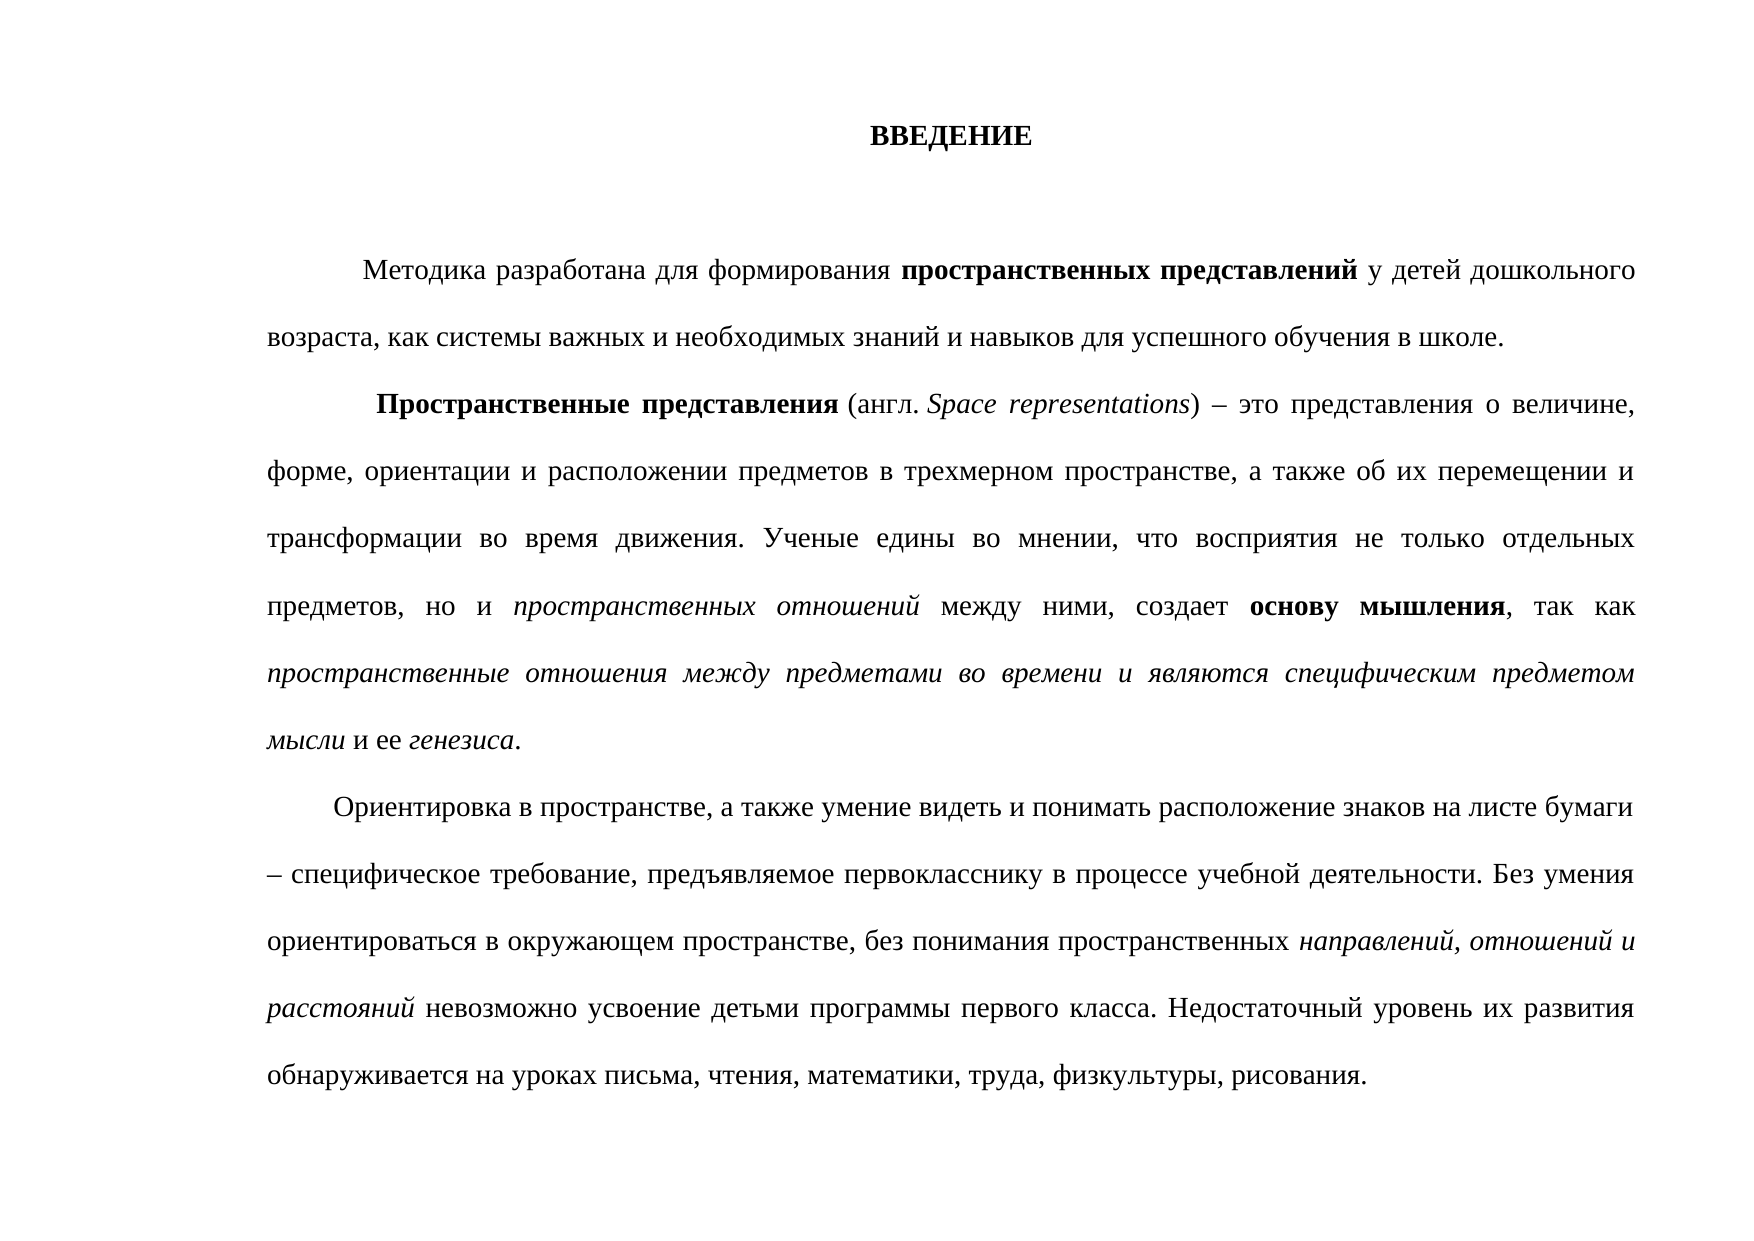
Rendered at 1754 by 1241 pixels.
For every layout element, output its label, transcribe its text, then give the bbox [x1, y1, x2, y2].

list Пространственные представления (англ. Space representations) – это представления о величине, форме, ориентации и расположении предметов в трехмерном пространстве, а также об их перемещении и трансформации во время движения. Ученые едины во мнении, что восприятия не только отдельных предметов, но и пространственных отношений между ними, создает основу мышления, так как пространственные отношения между предметами во времени и являются специфическим предметом мысли и ее генезиса. [267, 487, 1636, 755]
list Ориентировка в пространстве, а также умение видеть и понимать расположение знаков на листе бумаги – специфическое требование, предъявляемое первокласснику в процессе учебной деятельности. Без умения ориентироваться в окружающем пространстве, без понимания пространственных направлений, отношений и расстояний невозможно усвоение детьми программы первого класса. Недостаточный уровень их развития обнаруживается на уроках письма, чтения, математики, труда, физкультуры, рисования. [267, 789, 1636, 1091]
list Методика разработана для формирования пространственных представлений у детей дошкольного возраста, как системы важных и необходимых знаний и навыков для успешного обучения в школе. [267, 252, 1636, 353]
list Пространственные представления (англ. Space representations) – это представления о величине, форме, ориентации и расположении предметов в трехмерном пространстве, а также об их перемещении и трансформации во время движения. Ученые едины во мнении, что восприятия не только отдельных предметов, но и пространственных отношений между ними, создает основу мышления, так как пространственные отношения между предметами во времени и являются специфическим предметом мысли и ее генезиса. [267, 386, 1636, 454]
list ВВЕДЕНИЕ [267, 118, 1636, 152]
